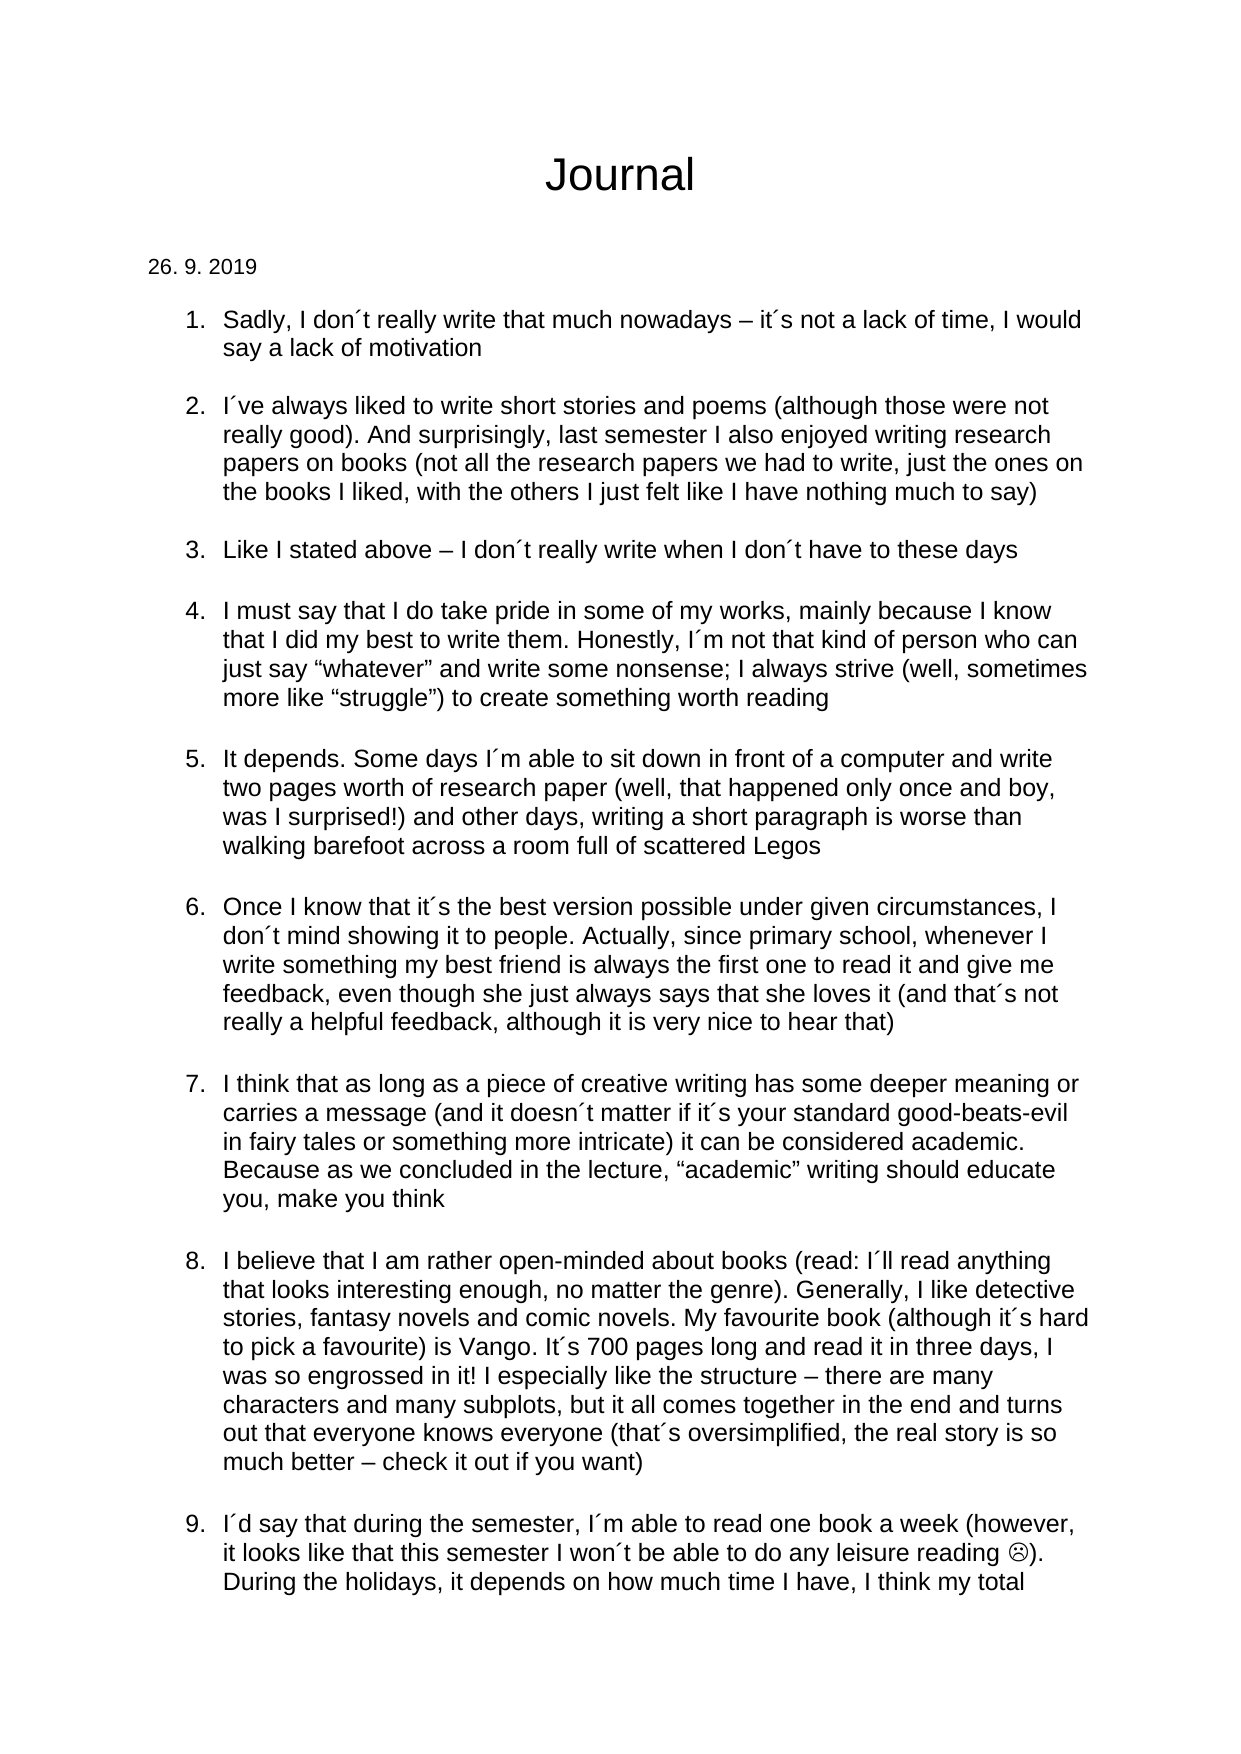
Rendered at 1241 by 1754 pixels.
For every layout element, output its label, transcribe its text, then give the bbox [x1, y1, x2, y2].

list I believe that I am rather open-minded about books (read: I´ll read anything that looks interesting enough, no matter the genre). Generally, I like detective stories, fantasy novels and comic novels. My favourite book (although it´s hard to pick a favourite) is Vango. It´s 700 pages long and read it in three days, I was so engrossed in it! I especially like the structure – there are many characters and many subplots, but it all comes together in the end and turns out that everyone knows everyone (that´s oversimplified, the real story is so much better – check it out if you want) [185, 1246, 1093, 1476]
list I´ve always liked to write short stories and poems (although those were not really good). And surprisingly, last semester I also enjoyed writing research papers on books (not all the research papers we had to write, just the ones on the books I liked, with the others I just felt like I have nothing much to say) [185, 391, 1093, 506]
list It depends. Some days I´m able to sit down in front of a computer and write two pages worth of research paper (well, that happened only once and boy, was I surprised!) and other days, writing a short paragraph is worse than walking barefoot across a room full of scattered Legos [185, 744, 1093, 859]
text Journal [148, 148, 1093, 200]
text 26. 9. 2019 [148, 254, 1093, 279]
list Once I know that it´s the best version possible under given circumstances, I don´t mind showing it to people. Actually, since primary school, whenever I write something my best friend is always the first one to read it and give me feedback, even though she just always says that she loves it (and that´s not really a helpful feedback, although it is very nice to hear that) [185, 892, 1093, 1036]
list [185, 1509, 1093, 1595]
list I think that as long as a piece of creative writing has some deeper meaning or carries a message (and it doesn´t matter if it´s your standard good-beats-evil in fairy tales or something more intricate) it can be considered academic. Because as we concluded in the lecture, “academic” writing should educate you, make you think [185, 1069, 1093, 1213]
list I must say that I do take pride in some of my works, mainly because I know that I did my best to write them. Honestly, I´m not that kind of person who can just say “whatever” and write some nonsense; I always strive (well, sometimes more like “struggle”) to create something worth reading [185, 596, 1093, 711]
list Sadly, I don´t really write that much nowadays – it´s not a lack of time, I would say a lack of motivation [185, 304, 1093, 362]
list Like I stated above – I don´t really write when I don´t have to these days [185, 534, 1093, 563]
